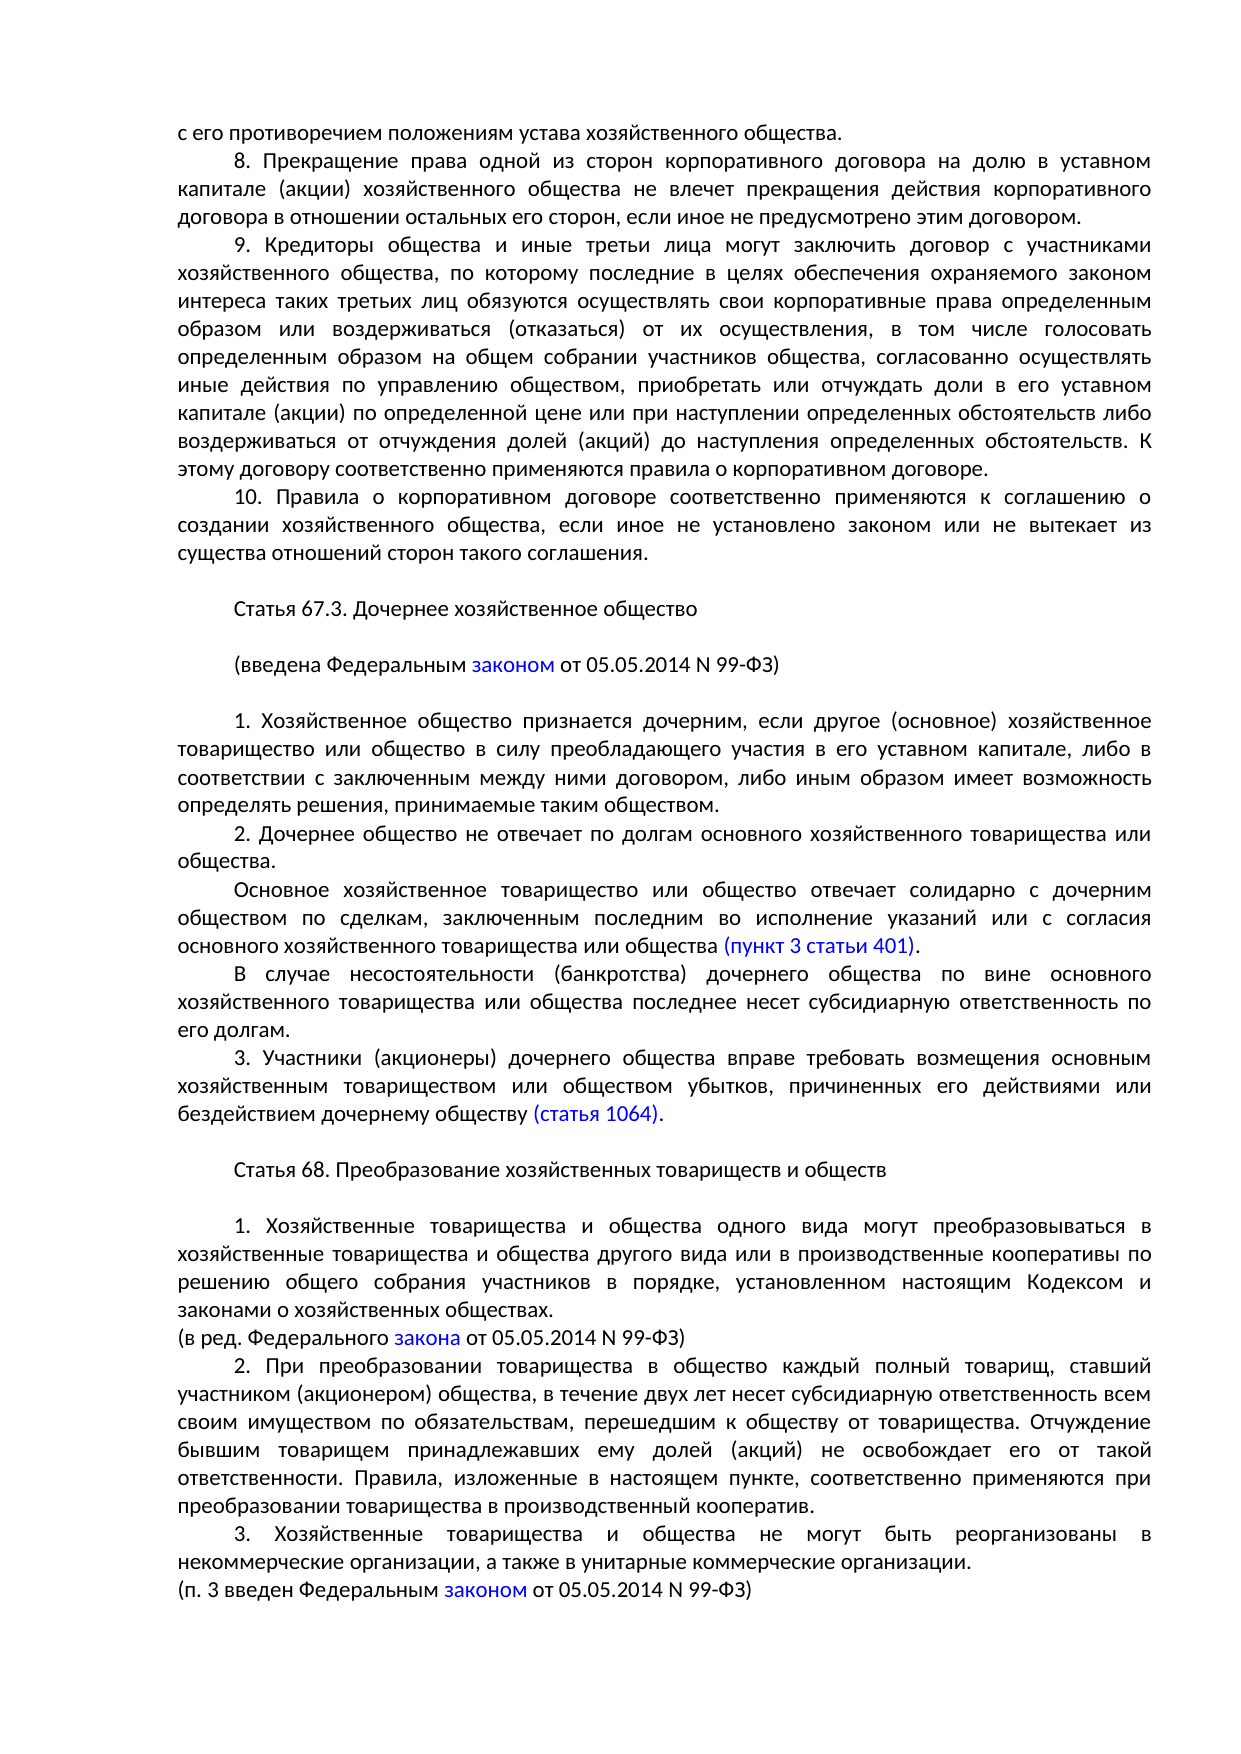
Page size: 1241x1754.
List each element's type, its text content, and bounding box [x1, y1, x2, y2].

text 3. Участники (акционеры) дочернего общества вправе требовать возмещения основным хозяйственным товариществом или обществом убытков, причиненных его действиями или бездействием дочернему обществу (статья 1064). [177, 1043, 1152, 1127]
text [177, 118, 1152, 146]
text 2. При преобразовании товарищества в общество каждый полный товарищ, ставший участником (акционером) общества, в течение двух лет несет субсидиарную ответственность всем своим имуществом по обязательствам, перешедшим к обществу от товарищества. Отчуждение бывшим товарищем принадлежавших ему долей (акций) не освобождает его от такой ответственности. Правила, изложенные в настоящем пункте, соответственно применяются при преобразовании товарищества в производственный кооператив. [177, 1351, 1152, 1519]
text Основное хозяйственное товарищество или общество отвечает солидарно с дочерним обществом по сделкам, заключенным последним во исполнение указаний или с согласия основного хозяйственного товарищества или общества (пункт 3 статьи 401). [177, 875, 1152, 959]
text (введена Федеральным законом от 05.05.2014 N 99-ФЗ) [177, 651, 1152, 678]
text (в ред. Федерального закона от 05.05.2014 N 99-ФЗ) [177, 1323, 1152, 1351]
text (п. 3 введен Федеральным законом от 05.05.2014 N 99-ФЗ) [177, 1575, 1152, 1603]
text 2. Дочернее общество не отвечает по долгам основного хозяйственного товарищества или общества. [177, 819, 1152, 875]
text 10. Правила о корпоративном договоре соответственно применяются к соглашению о создании хозяйственного общества, если иное не установлено законом или не вытекает из существа отношений сторон такого соглашения. [177, 482, 1152, 566]
text 3. Хозяйственные товарищества и общества не могут быть реорганизованы в некоммерческие организации, а также в унитарные коммерческие организации. [177, 1519, 1152, 1575]
text Статья 67.3. Дочернее хозяйственное общество [177, 594, 1152, 622]
text 8. Прекращение права одной из сторон корпоративного договора на долю в уставном капитале (акции) хозяйственного общества не влечет прекращения действия корпоративного договора в отношении остальных его сторон, если иное не предусмотрено этим договором. [177, 146, 1152, 230]
text 9. Кредиторы общества и иные третьи лица могут заключить договор с участниками хозяйственного общества, по которому последние в целях обеспечения охраняемого законом интереса таких третьих лиц обязуются осуществлять свои корпоративные права определенным образом или воздерживаться (отказаться) от их осуществления, в том числе голосовать определенным образом на общем собрании участников общества, согласованно осуществлять иные действия по управлению обществом, приобретать или отчуждать доли в его уставном капитале (акции) по определенной цене или при наступлении определенных обстоятельств либо воздерживаться от отчуждения долей (акций) до наступления определенных обстоятельств. К этому договору соответственно применяются правила о корпоративном договоре. [177, 230, 1152, 482]
text 1. Хозяйственное общество признается дочерним, если другое (основное) хозяйственное товарищество или общество в силу преобладающего участия в его уставном капитале, либо в соответствии с заключенным между ними договором, либо иным образом имеет возможность определять решения, принимаемые таким обществом. [177, 707, 1152, 819]
text 1. Хозяйственные товарищества и общества одного вида могут преобразовываться в хозяйственные товарищества и общества другого вида или в производственные кооперативы по решению общего собрания участников в порядке, установленном настоящим Кодексом и законами о хозяйственных обществах. [177, 1211, 1152, 1323]
text Статья 68. Преобразование хозяйственных товариществ и обществ [177, 1155, 1152, 1183]
text В случае несостоятельности (банкротства) дочернего общества по вине основного хозяйственного товарищества или общества последнее несет субсидиарную ответственность по его долгам. [177, 959, 1152, 1043]
